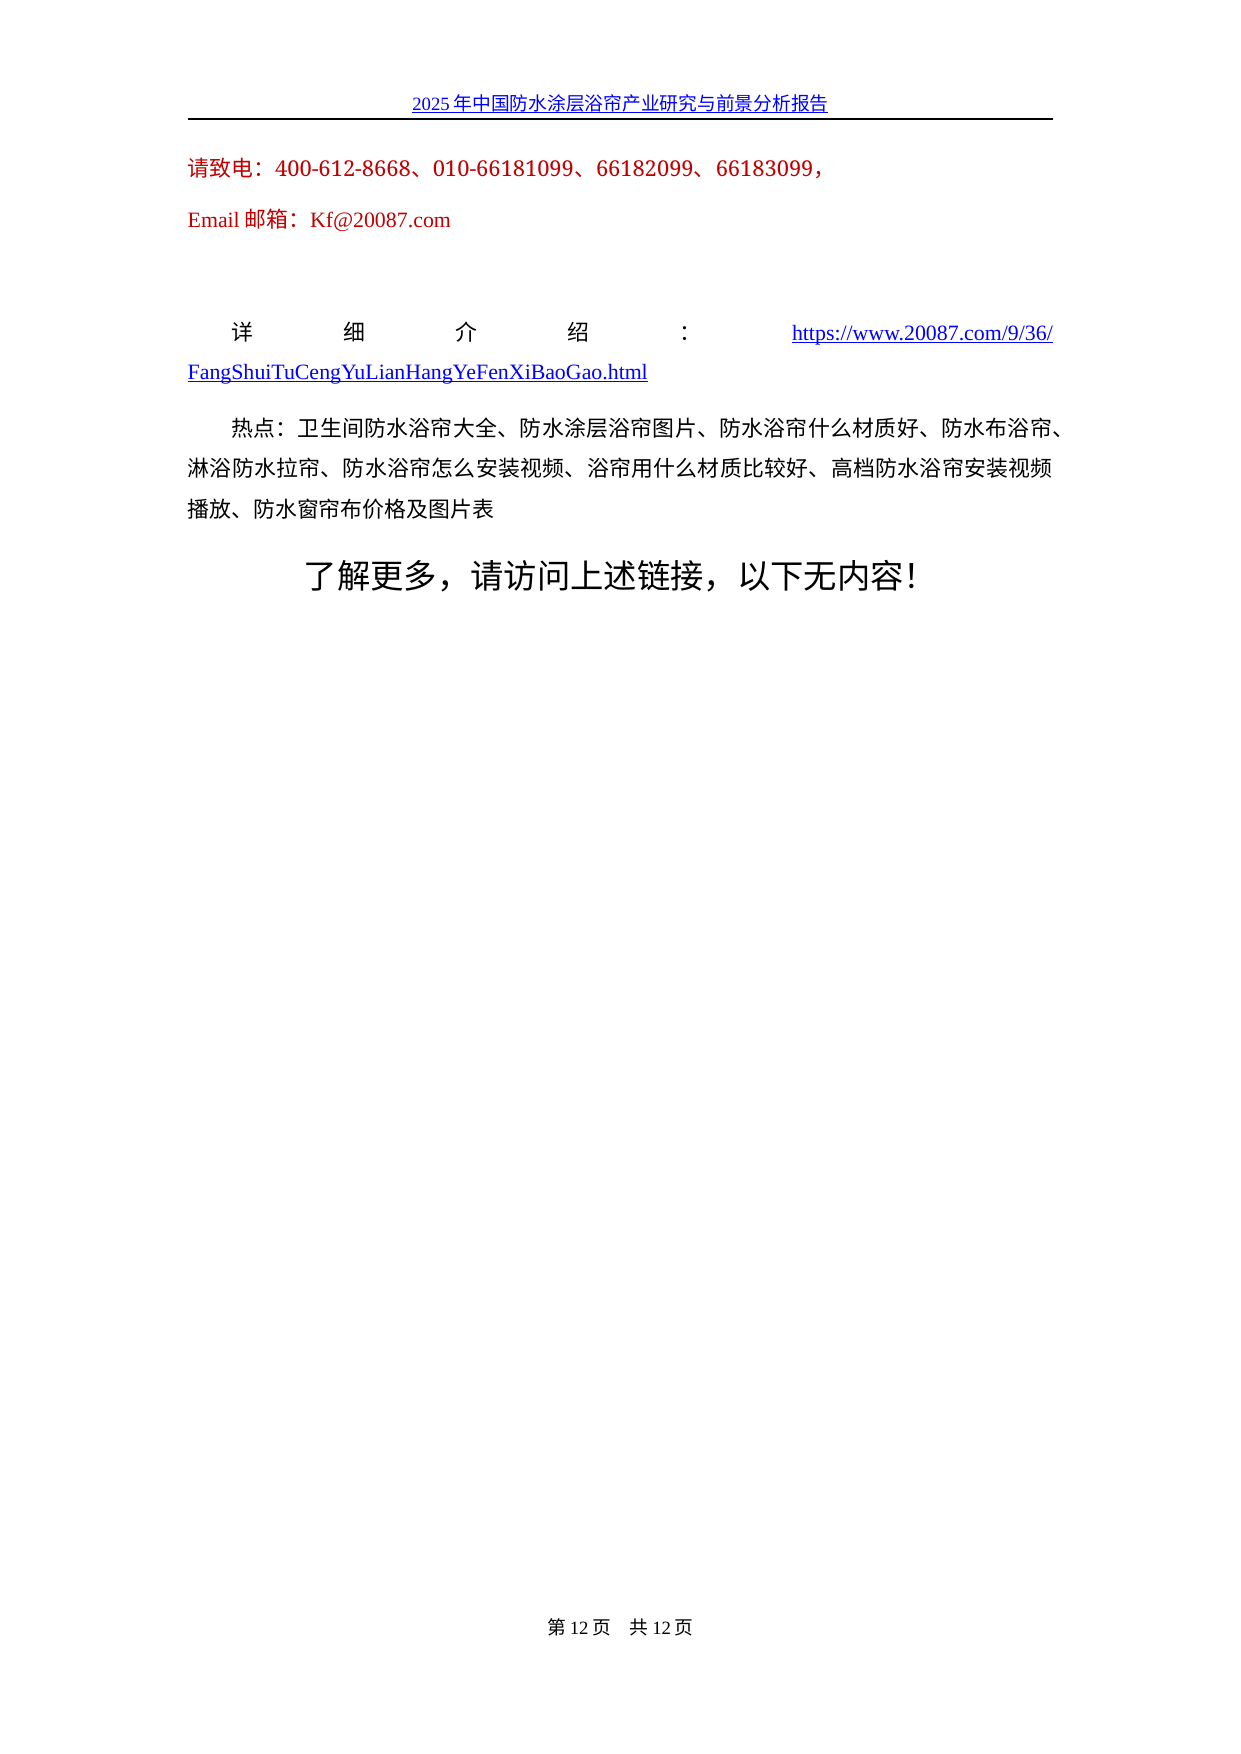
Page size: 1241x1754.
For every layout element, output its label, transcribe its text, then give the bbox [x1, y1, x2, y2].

text 热点：卫生间防水浴帘大全、防水涂层浴帘图片、防水浴帘什么材质好、防水布浴帘、淋浴防水拉帘、防水浴帘怎么安装视频、浴帘用什么材质比较好、高档防水浴帘安装视频播放、防水窗帘布价格及图片表 [187, 410, 1053, 524]
title 了解更多，请访问上述链接，以下无内容！ [187, 542, 1053, 607]
text 请致电：400-612-8668、010-66181099、66182099、66183099， [187, 150, 1053, 183]
text 详细介绍：https://www.20087.com/9/36/FangShuiTuCengYuLianHangYeFenXiBaoGao.html [187, 315, 1053, 388]
text Email邮箱：Kf@20087.com [187, 202, 1053, 234]
